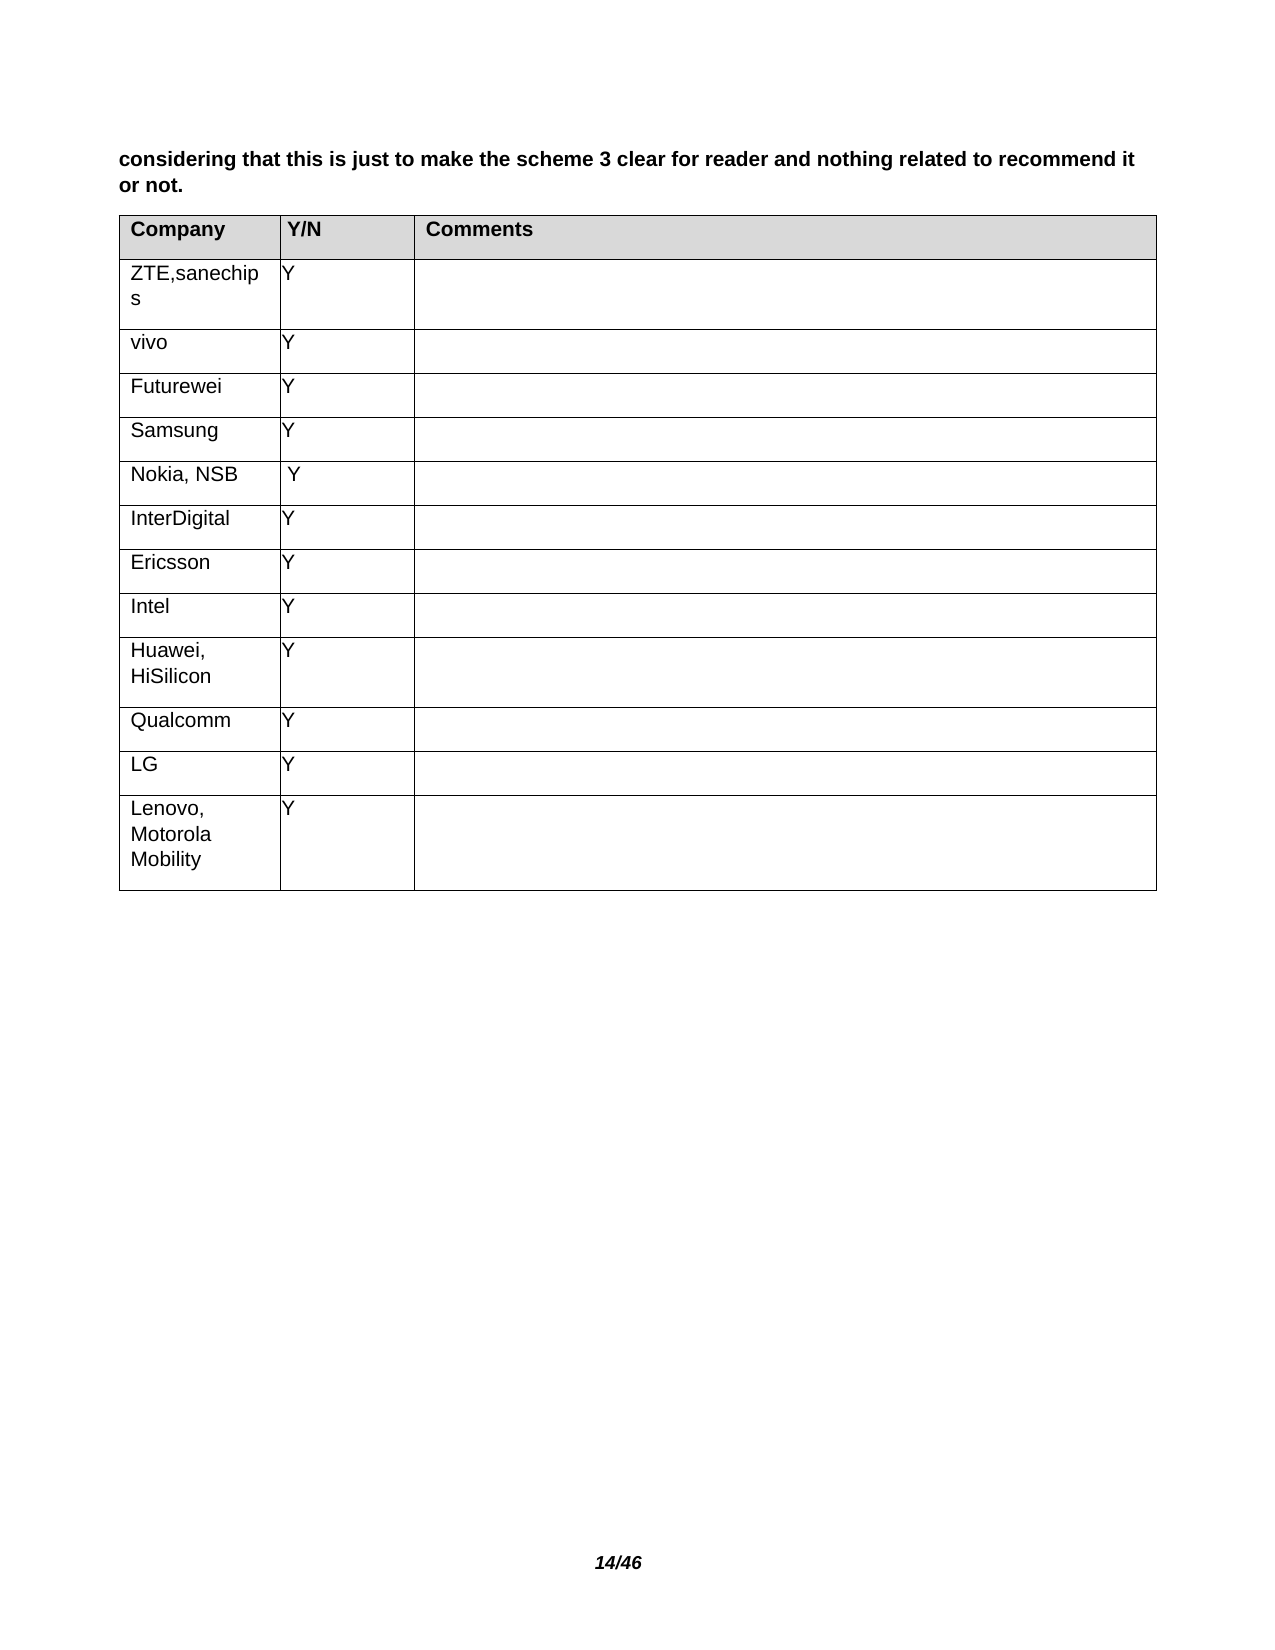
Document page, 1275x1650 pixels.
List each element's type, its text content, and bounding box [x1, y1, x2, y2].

table_cell LG [120, 752, 280, 794]
table_cell Y [281, 330, 414, 373]
table_cell [415, 374, 1156, 417]
table_cell [415, 462, 1156, 505]
table_cell [415, 260, 1156, 329]
table_cell [415, 550, 1156, 593]
table_cell InterDigital [120, 506, 280, 549]
table_cell [415, 752, 1156, 794]
table_cell Y [281, 796, 414, 890]
table_cell [415, 330, 1156, 373]
table_header Company [120, 216, 280, 259]
table_cell Y [281, 594, 414, 637]
table_cell Y [281, 708, 414, 751]
table_cell Intel [120, 594, 280, 637]
table_cell [415, 506, 1156, 549]
table_cell Huawei, HiSilicon [120, 638, 280, 707]
table_cell Futurewei [120, 374, 280, 417]
table_header Y/N [281, 216, 414, 259]
table_cell [415, 796, 1156, 890]
table_cell Y [281, 506, 414, 549]
table_header Comments [415, 216, 1156, 259]
table_cell [415, 594, 1156, 637]
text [118, 147, 1156, 197]
table_cell vivo [120, 330, 280, 373]
table_cell Nokia, NSB [120, 462, 280, 505]
table_cell Qualcomm [120, 708, 280, 751]
table_cell Lenovo, Motorola Mobility [120, 796, 280, 890]
table_cell [415, 638, 1156, 707]
table_cell Y [281, 752, 414, 794]
table_cell Ericsson [120, 550, 280, 593]
table_cell ZTE,sanechips [120, 260, 280, 329]
table_cell Y [281, 638, 414, 707]
table_cell [415, 708, 1156, 751]
table_cell Y [281, 374, 414, 417]
table_cell Y [281, 462, 414, 505]
table_cell Y [281, 418, 414, 461]
table_cell Samsung [120, 418, 280, 461]
table_cell Y [281, 260, 414, 329]
table_cell [415, 418, 1156, 461]
table_cell Y [281, 550, 414, 593]
